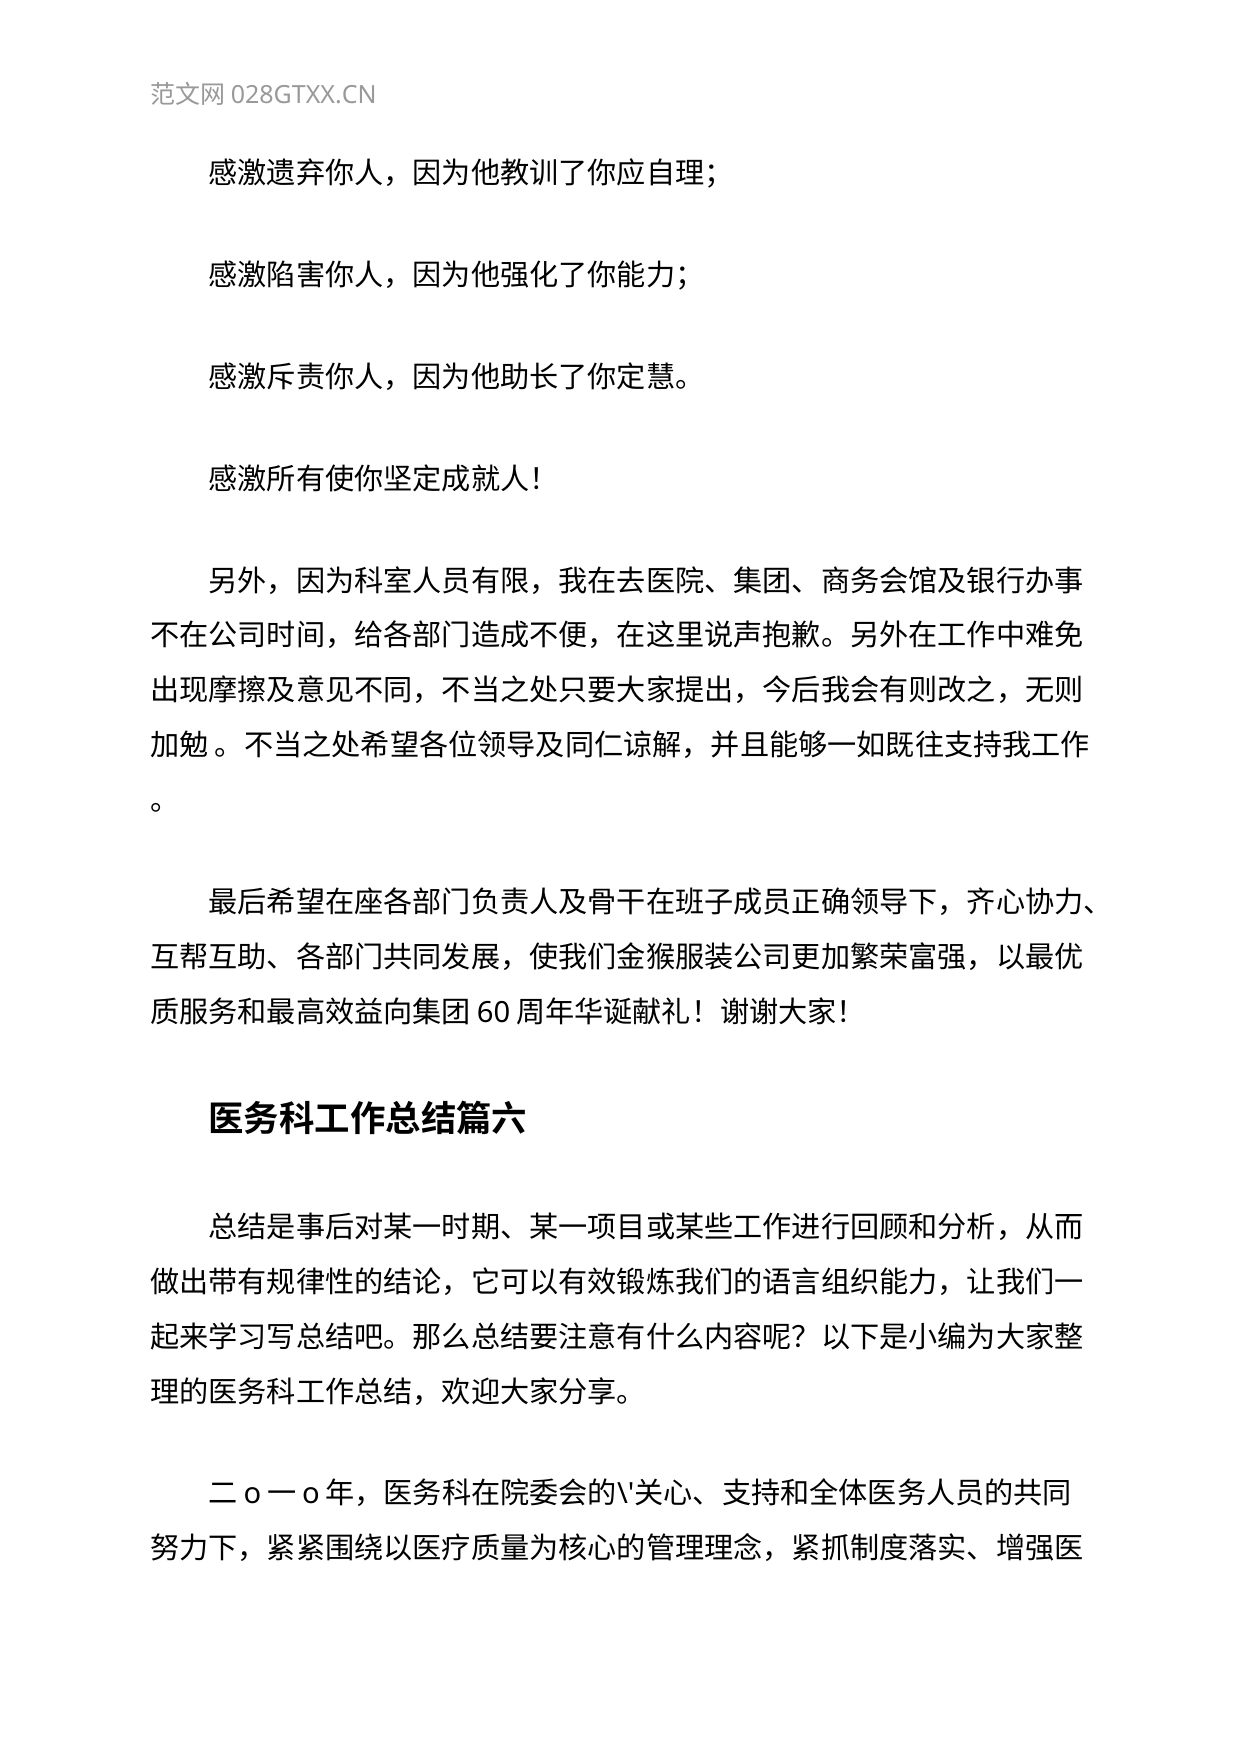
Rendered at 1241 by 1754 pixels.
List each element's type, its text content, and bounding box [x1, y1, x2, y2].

text 感激遗弃你人，因为他教训了你应自理； [150, 150, 1090, 192]
text 最后希望在座各部门负责人及骨干在班子成员正确领导下，齐心协力、互帮互助、各部门共同发展，使我们金猴服装公司更加繁荣富强，以最优质服务和最高效益向集团60周年华诞献礼！谢谢大家！ [150, 878, 1090, 1031]
text 医务科工作总结篇六 [150, 1090, 1090, 1141]
text 感激陷害你人，因为他强化了你能力； [150, 252, 1090, 294]
text 感激斥责你人，因为他助长了你定慧。 [150, 353, 1090, 396]
text 感激所有使你坚定成就人！ [150, 455, 1090, 498]
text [150, 1470, 1090, 1567]
text 总结是事后对某一时期、某一项目或某些工作进行回顾和分析，从而做出带有规律性的结论，它可以有效锻炼我们的语言组织能力，让我们一起来学习写总结吧。那么总结要注意有什么内容呢？以下是小编为大家整理的医务科工作总结，欢迎大家分享。 [150, 1204, 1090, 1411]
text 另外，因为科室人员有限，我在去医院、集团、商务会馆及银行办事不在公司时间，给各部门造成不便，在这里说声抱歉。另外在工作中难免出现摩擦及意见不同，不当之处只要大家提出，今后我会有则改之，无则加勉 。不当之处希望各位领导及同仁谅解，并且能够一如既往支持我工作 。 [150, 557, 1090, 819]
